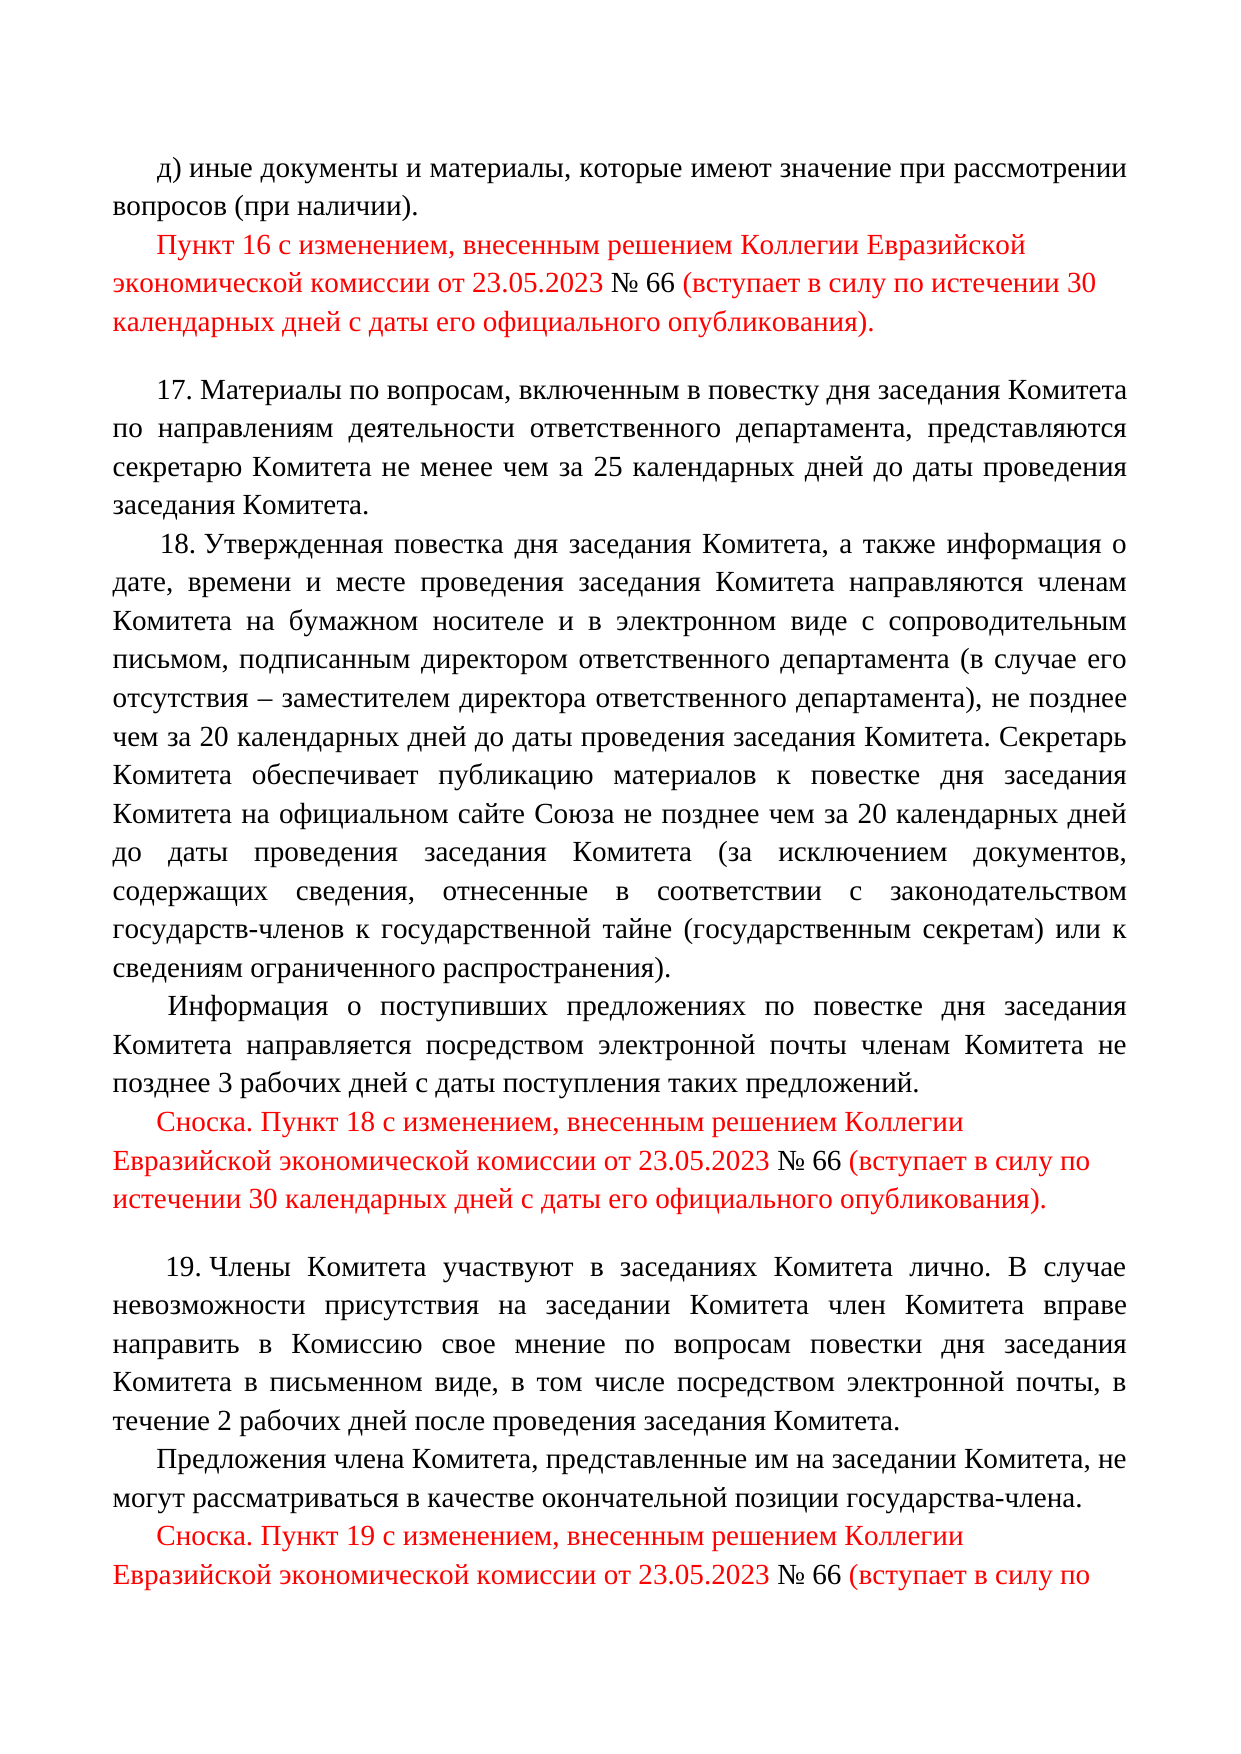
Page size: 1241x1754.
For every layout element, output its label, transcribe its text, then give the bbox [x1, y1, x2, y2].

text Пункт 16 с изменением, внесенным решением Коллегии Евразийской экономической комиссии от 23.05.2023 № 66 (вступает в силу по истечении 30 календарных дней с даты его официального опубликования). [112, 227, 1128, 368]
text 19. Члены Комитета участвуют в заседаниях Комитета лично. В случае невозможности присутствия на заседании Комитета член Комитета вправе направить в Комиссию свое мнение по вопросам повестки дня заседания Комитета в письменном виде, в том числе посредством электронной почты, в течение 2 рабочих дней после проведения заседания Комитета. [112, 1249, 1128, 1436]
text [112, 1518, 1128, 1591]
text д) иные документы и материалы, которые имеют значение при рассмотрении вопросов (при наличии). [112, 150, 1128, 222]
text 18. Утвержденная повестка дня заседания Комитета, а также информация о дате, времени и месте проведения заседания Комитета направляются членам Комитета на бумажном носителе и в электронном виде с сопроводительным письмом, подписанным директором ответственного департамента (в случае его отсутствия – заместителем директора ответственного департамента), не позднее чем за 20 календарных дней до даты проведения заседания Комитета. Секретарь Комитета обеспечивает публикацию материалов к повестке дня заседания Комитета на официальном сайте Союза не позднее чем за 20 календарных дней до даты проведения заседания Комитета (за исключением документов, содержащих сведения, отнесенные в соответствии с законодательством государств-членов к государственной тайне (государственным секретам) или к сведениям ограниченного распространения). [112, 526, 1128, 983]
text Предложения члена Комитета, представленные им на заседании Комитета, не могут рассматриваться в качестве окончательной позиции государства-члена. [112, 1441, 1128, 1513]
text 17. Материалы по вопросам, включенным в повестку дня заседания Комитета по направлениям деятельности ответственного департамента, представляются секретарю Комитета не менее чем за 25 календарных дней до даты проведения заседания Комитета. [112, 372, 1128, 521]
text Информация о поступивших предложениях по повестке дня заседания Комитета направляется посредством электронной почты членам Комитета не позднее 3 рабочих дней с даты поступления таких предложений. [112, 988, 1128, 1099]
text Сноска. Пункт 18 с изменением, внесенным решением Коллегии Евразийской экономической комиссии от 23.05.2023 № 66 (вступает в силу по истечении 30 календарных дней с даты его официального опубликования). [112, 1104, 1128, 1245]
